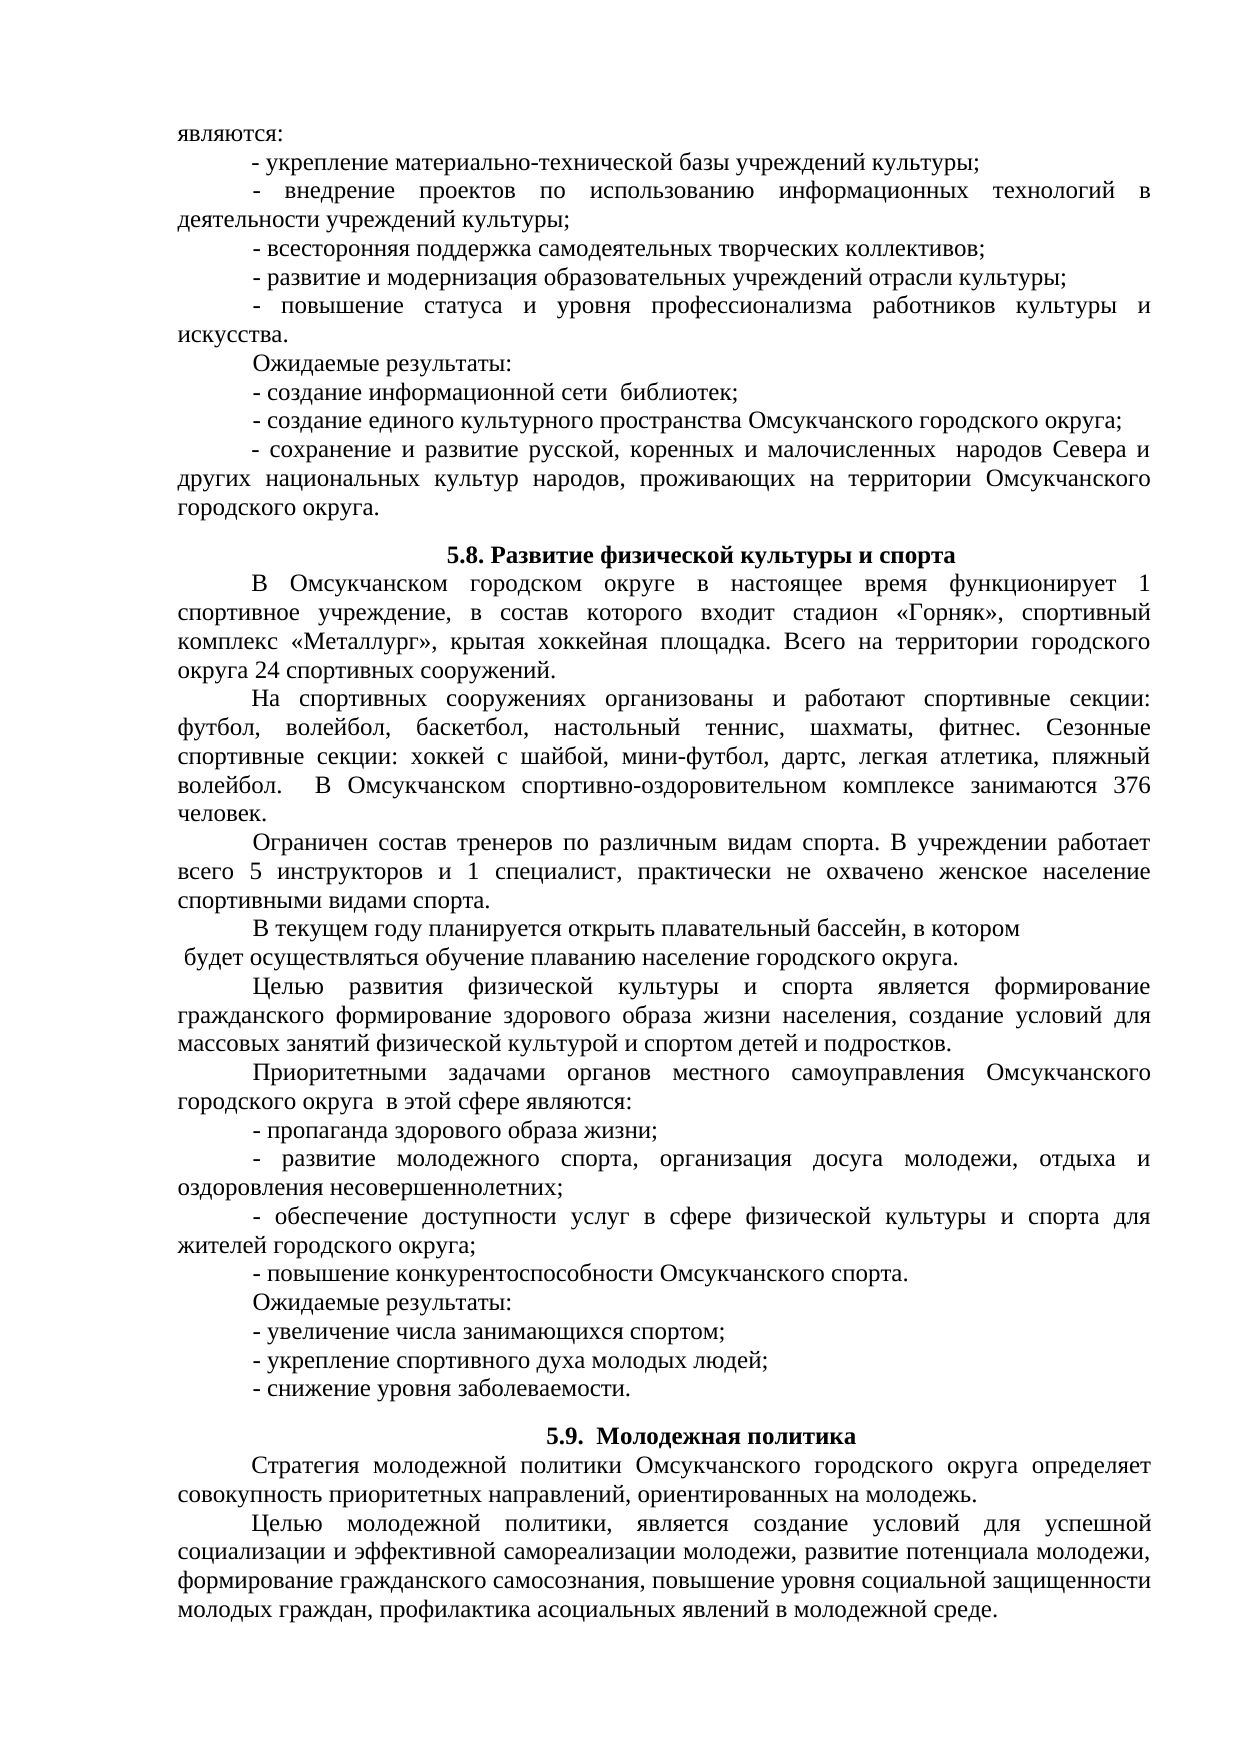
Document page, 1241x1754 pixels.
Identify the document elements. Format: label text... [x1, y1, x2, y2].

text - повышение конкурентоспособности Омсукчанского спорта. [177, 1258, 1152, 1287]
text Целью развития физической культуры и спорта является формирование гражданского формирование здорового образа жизни населения, создание условий для массовых занятий физической культурой и спортом детей и подростков. [177, 971, 1152, 1057]
text - укрепление спортивного духа молодых людей; [177, 1345, 1152, 1373]
text будет осуществляться обучение плаванию население городского округа. [177, 942, 1152, 971]
text Стратегия молодежной политики Омсукчанского городского округа определяет совокупность приоритетных направлений, ориентированных на молодежь. [177, 1450, 1152, 1508]
text Ограничен состав тренеров по различным видам спорта. В учреждении работает всего 5 инструкторов и 1 специалист, практически не охвачено женское население спортивными видами спорта. [177, 827, 1152, 913]
text - развитие молодежного спорта, организация досуга молодежи, отдыха и оздоровления несовершеннолетних; [177, 1143, 1152, 1201]
text - повышение статуса и уровня профессионализма работников культуры и искусства. [177, 291, 1152, 348]
text - снижение уровня заболеваемости. [177, 1373, 1152, 1402]
text - обеспечение доступности услуг в сфере физической культуры и спорта для жителей городского округа; [177, 1201, 1152, 1258]
text - создание информационной сети библиотек; [177, 377, 1152, 406]
text В текущем году планируется открыть плавательный бассейн, в котором [177, 913, 1152, 942]
text - внедрение проектов по использованию информационных технологий в деятельности учреждений культуры; [177, 176, 1152, 233]
text - развитие и модернизация образовательных учреждений отрасли культуры; [177, 262, 1152, 291]
text Ожидаемые результаты: [177, 348, 1152, 377]
text - сохранение и развитие русской, коренных и малочисленных народов Севера и других национальных культур народов, проживающих на территории Омсукчанского городского округа. [177, 434, 1152, 521]
text В Омсукчанском городском округе в настоящее время функционирует 1 спортивное учреждение, в состав которого входит стадион «Горняк», спортивный комплекс «Металлург», крытая хоккейная площадка. Всего на территории городского округа 24 спортивных сооружений. [177, 568, 1152, 683]
text Целью молодежной политики, является создание условий для успешной социализации и эффективной самореализации молодежи, развитие потенциала молодежи, формирование гражданского самосознания, повышение уровня социальной защищенности молодых граждан, профилактика асоциальных явлений в молодежной среде. [177, 1508, 1152, 1623]
text - укрепление материально-технической базы учреждений культуры; [177, 147, 1152, 176]
text 5.8. Развитие физической культуры и спорта [177, 540, 1152, 568]
text - всесторонняя поддержка самодеятельных творческих коллективов; [177, 233, 1152, 262]
text Приоритетными задачами органов местного самоуправления Омсукчанского городского округа в этой сфере являются: [177, 1057, 1152, 1115]
text 5.9. Молодежная политика [177, 1421, 1152, 1450]
text Ожидаемые результаты: [177, 1287, 1152, 1316]
text - пропаганда здорового образа жизни; [177, 1115, 1152, 1143]
text - создание единого культурного пространства Омсукчанского городского округа; [177, 406, 1152, 434]
text - увеличение числа занимающихся спортом; [177, 1316, 1152, 1345]
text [177, 118, 1152, 147]
text На спортивных сооружениях организованы и работают спортивные секции: футбол, волейбол, баскетбол, настольный теннис, шахматы, фитнес. Сезонные спортивные секции: хоккей с шайбой, мини-футбол, дартс, легкая атлетика, пляжный волейбол. В Омсукчанском спортивно-оздоровительном комплексе занимаются 376 человек. [177, 683, 1152, 827]
